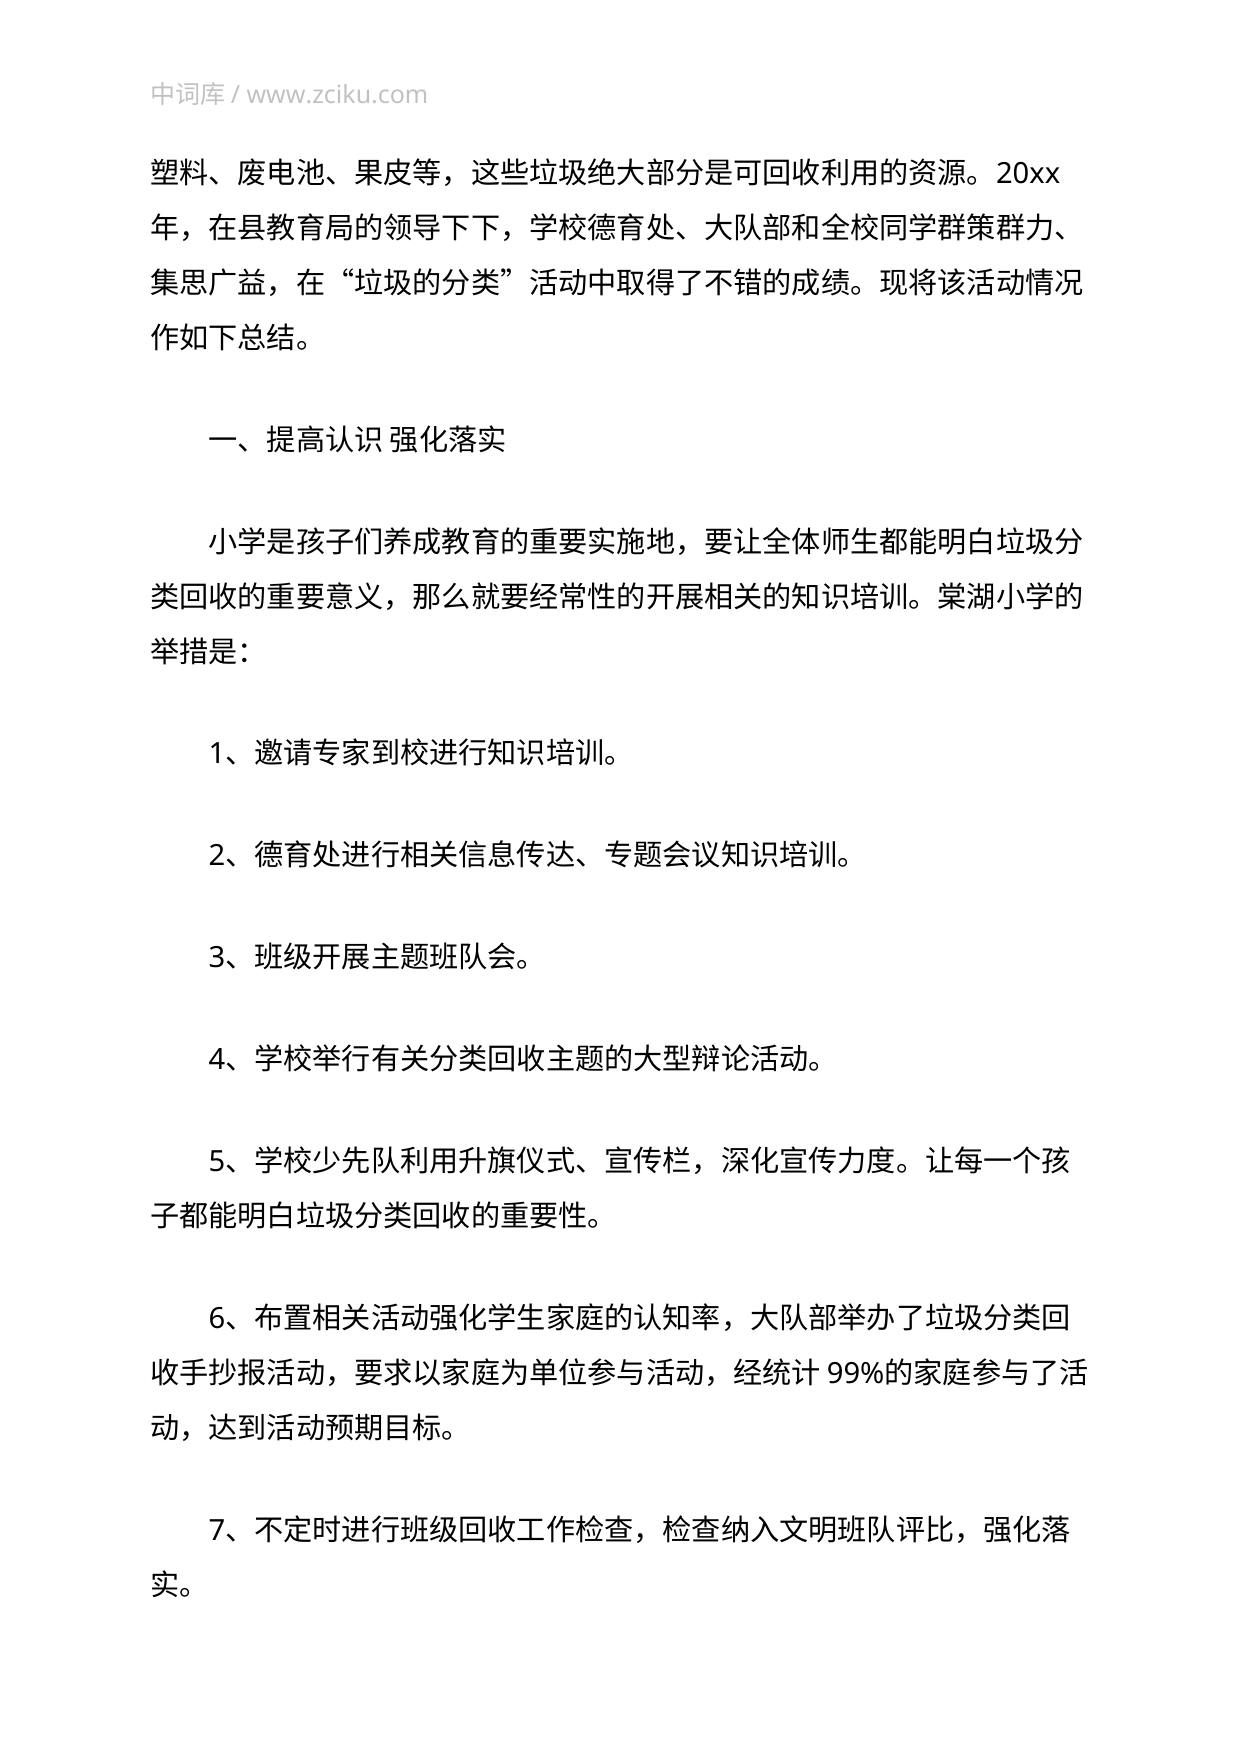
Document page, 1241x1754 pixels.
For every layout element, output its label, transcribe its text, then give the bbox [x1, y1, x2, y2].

text 4、学校举行有关分类回收主题的大型辩论活动。 [150, 1036, 1090, 1078]
text 2、德育处进行相关信息传达、专题会议知识培训。 [150, 832, 1090, 874]
text 3、班级开展主题班队会。 [150, 934, 1090, 976]
text 小学是孩子们养成教育的重要实施地，要让全体师生都能明白垃圾分类回收的重要意义，那么就要经常性的开展相关的知识培训。棠湖小学的举措是： [150, 518, 1090, 670]
text 6、布置相关活动强化学生家庭的认知率，大队部举办了垃圾分类回收手抄报活动，要求以家庭为单位参与活动，经统计99%的家庭参与了活动，达到活动预期目标。 [150, 1294, 1090, 1447]
text 5、学校少先队利用升旗仪式、宣传栏，深化宣传力度。让每一个孩子都能明白垃圾分类回收的重要性。 [150, 1138, 1090, 1235]
text 1、邀请专家到校进行知识培训。 [150, 730, 1090, 772]
text 一、提高认识 强化落实 [150, 417, 1090, 459]
text 7、不定时进行班级回收工作检查，检查纳入文明班队评比，强化落实。 [150, 1506, 1090, 1604]
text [150, 150, 1090, 357]
